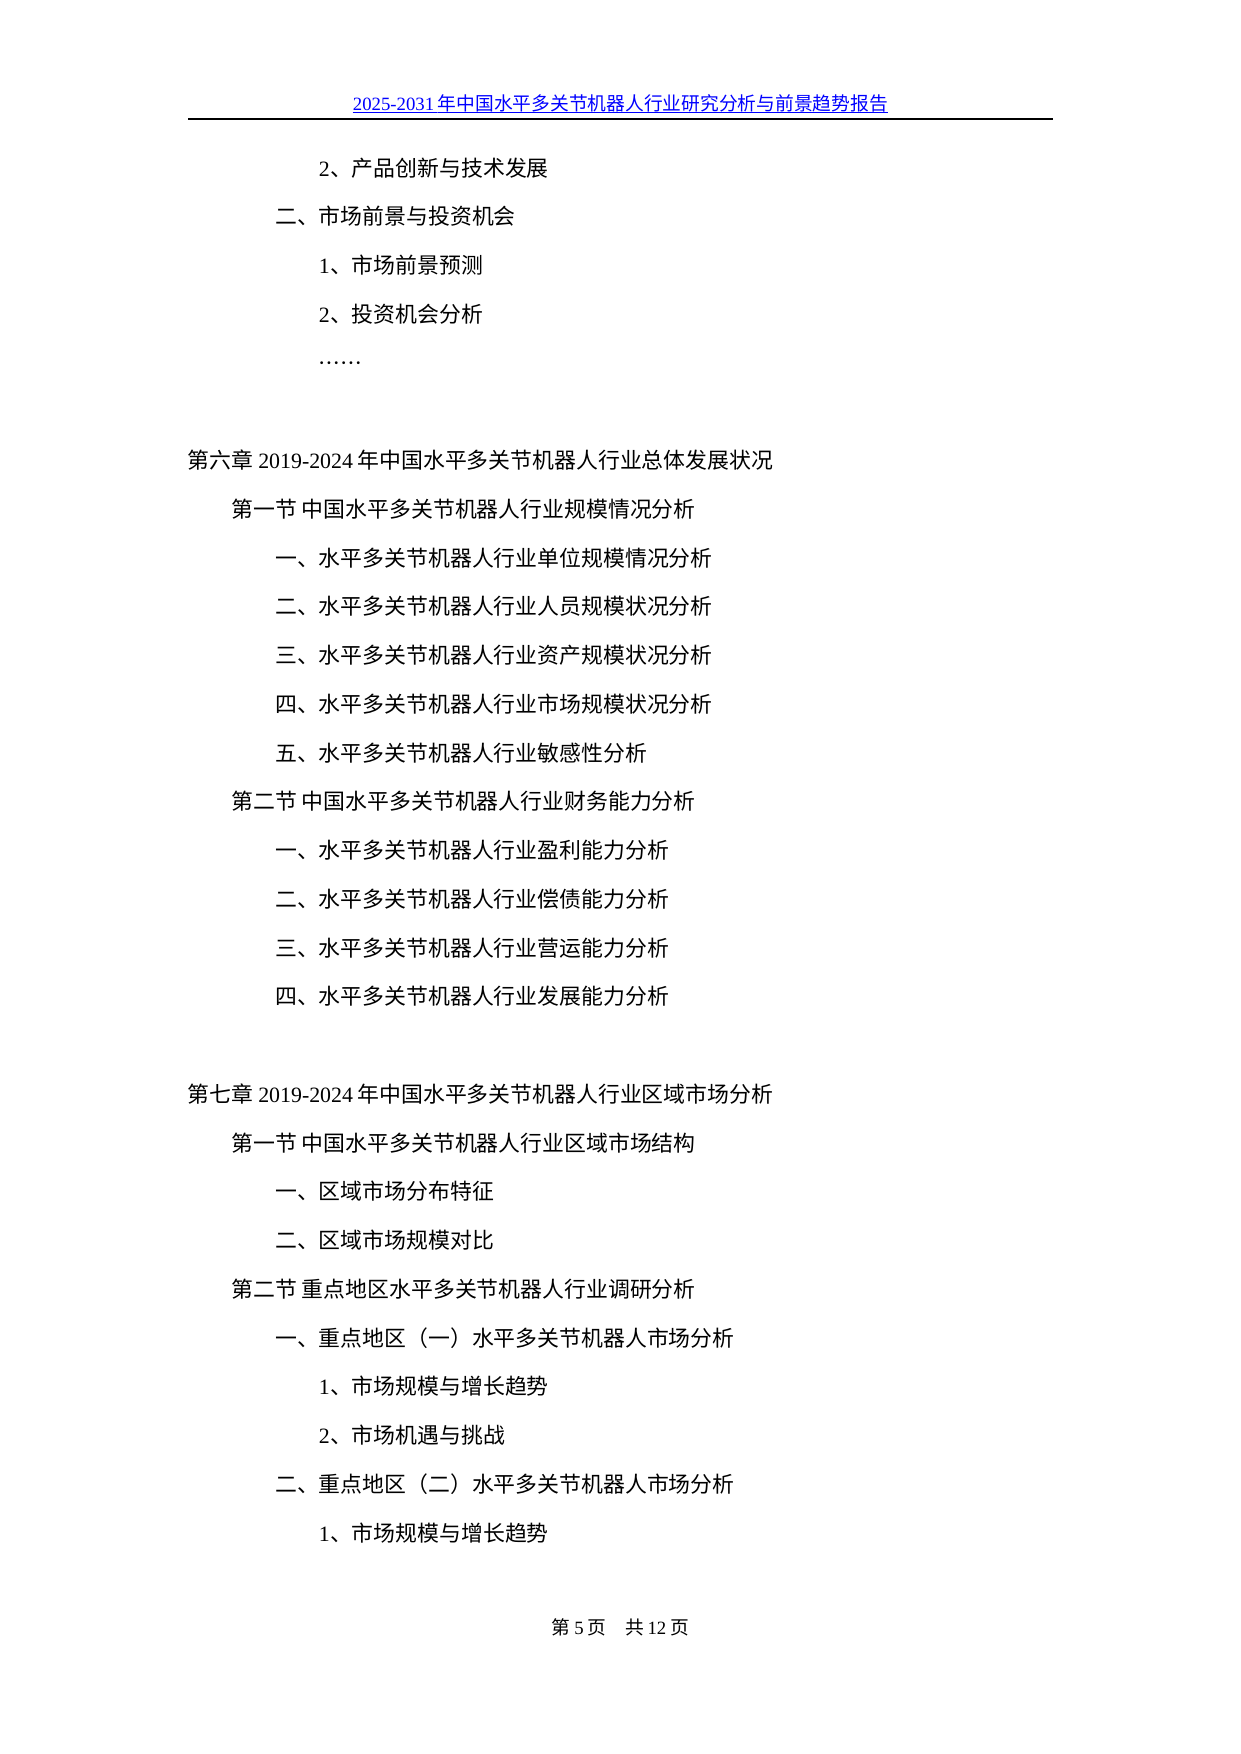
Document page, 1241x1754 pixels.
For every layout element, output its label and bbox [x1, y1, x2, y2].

text [187, 150, 1053, 1548]
